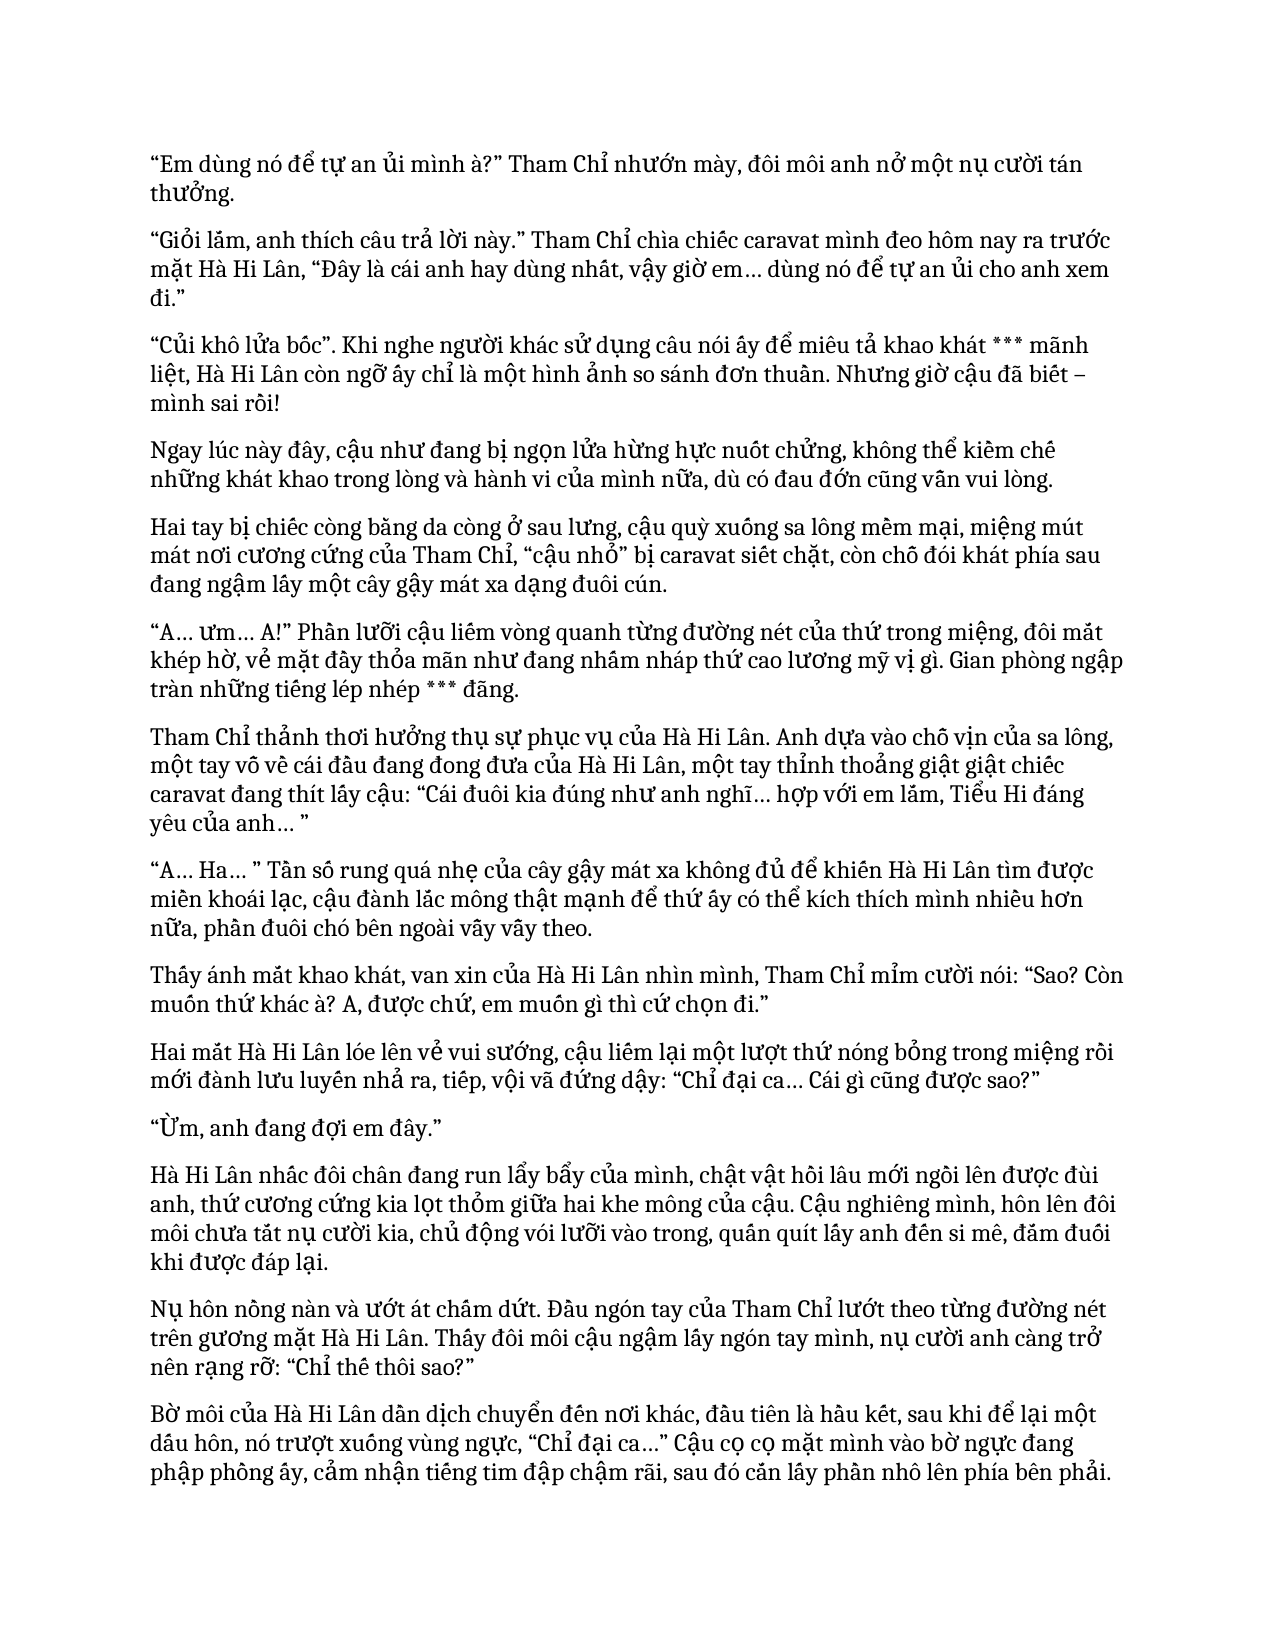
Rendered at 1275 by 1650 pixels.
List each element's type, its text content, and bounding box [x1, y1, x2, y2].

text Hà Hi Lân nhấc đôi chân đang run lẩy bẩy của mình, chật vật hồi lâu mới ngồi lên được đùi anh, thứ cương cứng kia lọt thỏm giữa hai khe mông của cậu. Cậu nghiêng mình, hôn lên đôi môi chưa tắt nụ cười kia, chủ động vói lưỡi vào trong, quấn quít lấy anh đến si mê, đắm đuối khi được đáp lại. [150, 1161, 1125, 1276]
text Tham Chỉ thảnh thơi hưởng thụ sự phục vụ của Hà Hi Lân. Anh dựa vào chỗ vịn của sa lông, một tay vỗ về cái đầu đang đong đưa của Hà Hi Lân, một tay thỉnh thoảng giật giật chiếc caravat đang thít lấy cậu: “Cái đuôi kia đúng như anh nghĩ… hợp với em lắm, Tiểu Hi đáng yêu của anh… ” [150, 722, 1125, 837]
text “Giỏi lắm, anh thích câu trả lời này.” Tham Chỉ chìa chiếc caravat mình đeo hôm nay ra trước mặt Hà Hi Lân, “Đây là cái anh hay dùng nhất, vậy giờ em… dùng nó để tự an ủi cho anh xem đi.” [150, 226, 1125, 312]
text “Em dùng nó để tự an ủi mình à?” Tham Chỉ nhướn mày, đôi môi anh nở một nụ cười tán thưởng. [150, 150, 1125, 207]
text “A… ưm… A!” Phần lưỡi cậu liếm vòng quanh từng đường nét của thứ trong miệng, đôi mắt khép hờ, vẻ mặt đầy thỏa mãn như đang nhấm nháp thứ cao lương mỹ vị gì. Gian phòng ngập tràn những tiếng lép nhép *** đãng. [150, 617, 1125, 704]
text “Ừm, anh đang đợi em đây.” [150, 1114, 1125, 1142]
text Ngay lúc này đây, cậu như đang bị ngọn lửa hừng hực nuốt chửng, không thể kiềm chế những khát khao trong lòng và hành vi của mình nữa, dù có đau đớn cũng vẫn vui lòng. [150, 436, 1125, 494]
text “A… Ha… ” Tần số rung quá nhẹ của cây gậy mát xa không đủ để khiến Hà Hi Lân tìm được miền khoái lạc, cậu đành lắc mông thật mạnh để thứ ấy có thể kích thích mình nhiều hơn nữa, phần đuôi chó bên ngoài vẫy vẫy theo. [150, 856, 1125, 942]
text Nụ hôn nồng nàn và ướt át chấm dứt. Đầu ngón tay của Tham Chỉ lướt theo từng đường nét trên gương mặt Hà Hi Lân. Thấy đôi môi cậu ngậm lấy ngón tay mình, nụ cười anh càng trở nên rạng rỡ: “Chỉ thế thôi sao?” [150, 1295, 1125, 1381]
text “Củi khô lửa bốc”. Khi nghe người khác sử dụng câu nói ấy để miêu tả khao khát *** mãnh liệt, Hà Hi Lân còn ngỡ ấy chỉ là một hình ảnh so sánh đơn thuần. Nhưng giờ cậu đã biết – mình sai rồi! [150, 331, 1125, 417]
text Hai tay bị chiếc còng bằng da còng ở sau lưng, cậu quỳ xuống sa lông mềm mại, miệng mút mát nơi cương cứng của Tham Chỉ, “cậu nhỏ” bị caravat siết chặt, còn chỗ đói khát phía sau đang ngậm lấy một cây gậy mát xa dạng đuôi cún. [150, 512, 1125, 599]
text Hai mắt Hà Hi Lân lóe lên vẻ vui sướng, cậu liếm lại một lượt thứ nóng bỏng trong miệng rồi mới đành lưu luyến nhả ra, tiếp, vội vã đứng dậy: “Chỉ đại ca… Cái gì cũng được sao?” [150, 1037, 1125, 1095]
text Thấy ánh mắt khao khát, van xin của Hà Hi Lân nhìn mình, Tham Chỉ mỉm cười nói: “Sao? Còn muốn thứ khác à? A, được chứ, em muốn gì thì cứ chọn đi.” [150, 961, 1125, 1019]
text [150, 1400, 1125, 1486]
